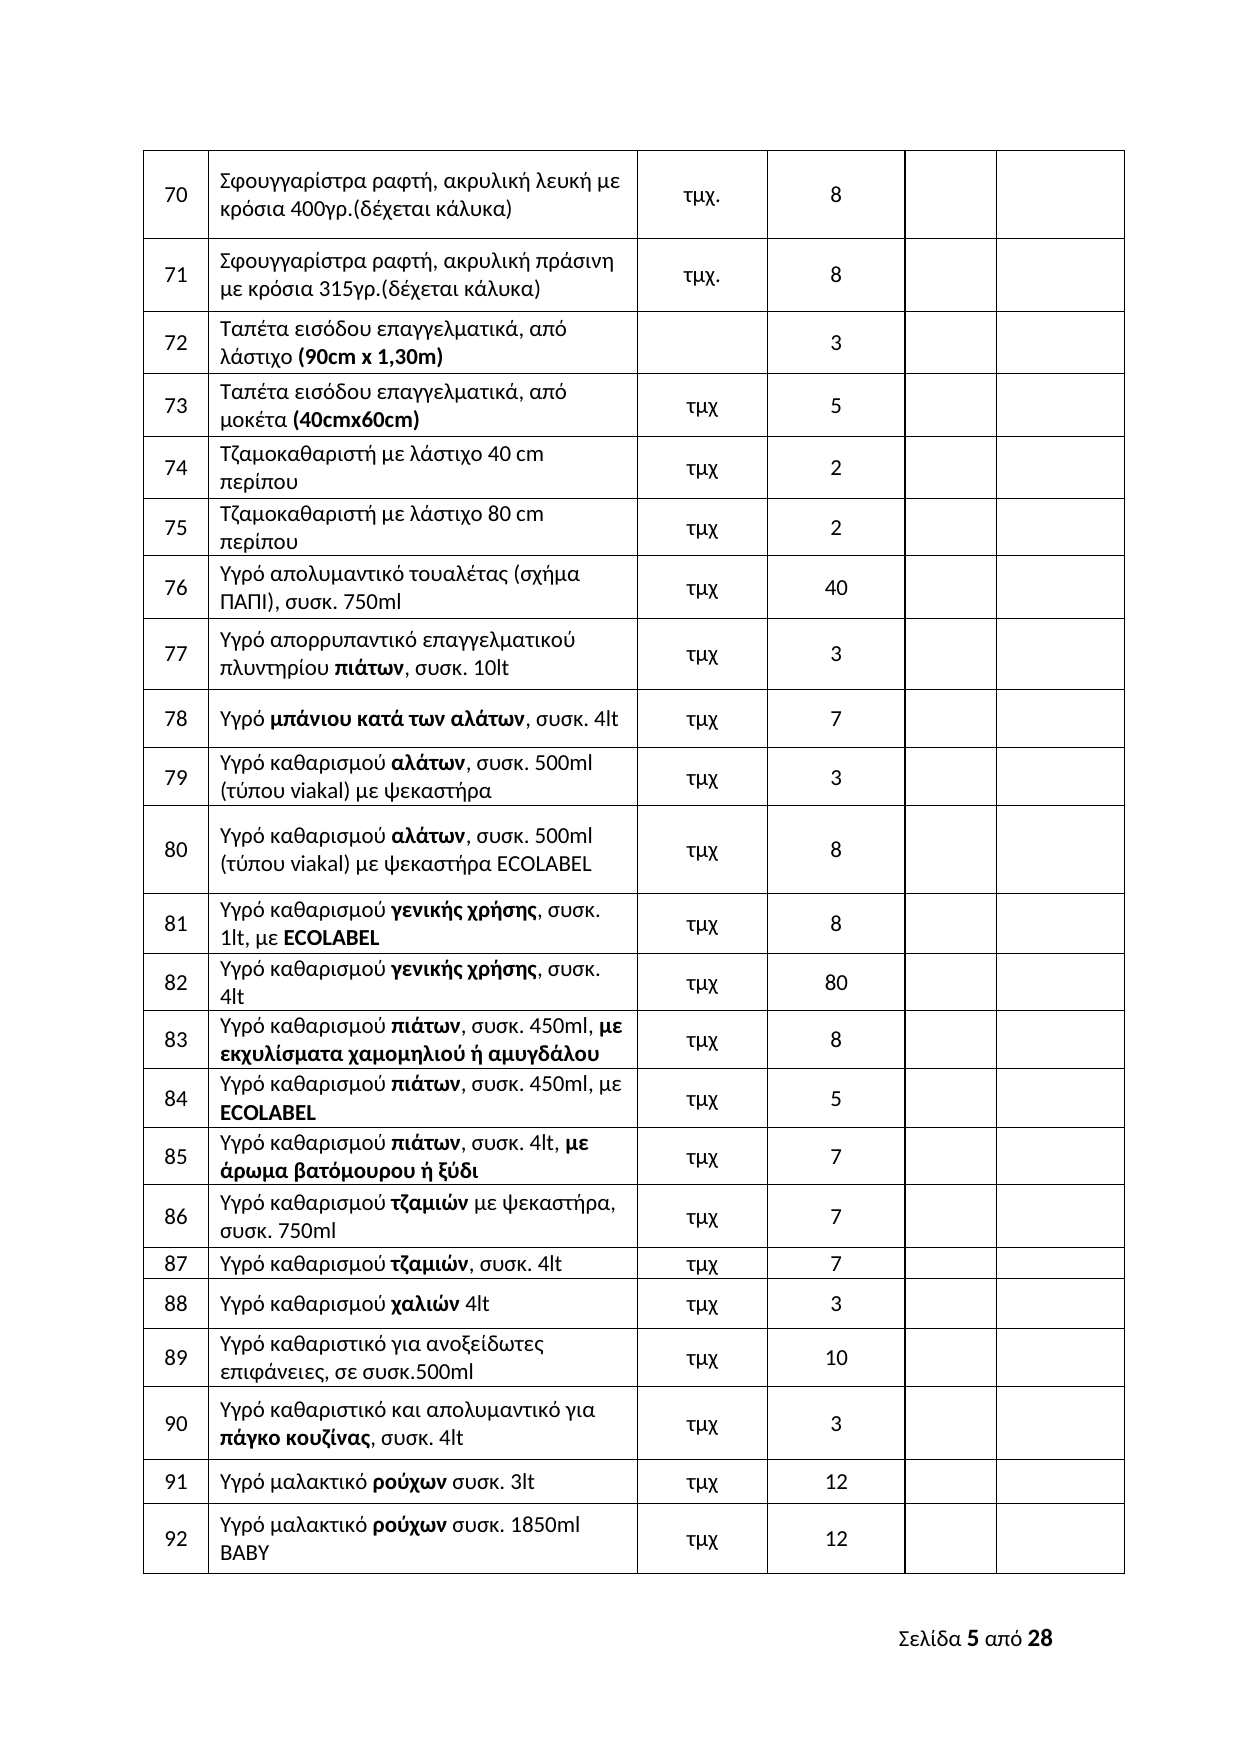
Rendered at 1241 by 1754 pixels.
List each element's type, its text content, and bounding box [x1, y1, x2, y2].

table_cell [997, 437, 1124, 498]
table_cell [906, 954, 996, 1010]
table_cell Υγρό καθαρισμού γενικής χρήσης, συσκ. 4lt [209, 954, 637, 1010]
table_cell τμχ. [638, 239, 767, 311]
table_cell 7 [768, 1248, 904, 1278]
table_cell τμχ [638, 1504, 767, 1573]
table_cell [906, 1329, 996, 1386]
table_cell τμχ [638, 1128, 767, 1184]
table_cell Υγρό μαλακτικό ρούχων συσκ. 3lt [209, 1460, 637, 1502]
table_cell Υγρό μαλακτικό ρούχων συσκ. 1850ml BABY [209, 1504, 637, 1573]
table_cell 40 [768, 556, 904, 618]
table_cell 82 [144, 954, 208, 1010]
table_cell 86 [144, 1185, 208, 1247]
table_cell τμχ [638, 437, 767, 498]
table_cell [906, 151, 996, 238]
table_cell 80 [144, 806, 208, 892]
table_cell [997, 1504, 1124, 1573]
table_cell 72 [144, 312, 208, 373]
table_cell 75 [144, 499, 208, 555]
table_cell 3 [768, 748, 904, 805]
table_cell [906, 690, 996, 747]
table_cell 90 [144, 1387, 208, 1459]
table_cell [997, 239, 1124, 311]
table_cell 3 [768, 1279, 904, 1327]
table_cell [997, 556, 1124, 618]
table_cell 76 [144, 556, 208, 618]
table_cell Σφουγγαρίστρα ραφτή, ακρυλική λευκή με κρόσια 400γρ.(δέχεται κάλυκα) [209, 151, 637, 238]
table_cell [997, 151, 1124, 238]
table_cell [906, 374, 996, 436]
table_cell 7 [768, 1185, 904, 1247]
table_cell 80 [768, 954, 904, 1010]
table_cell Υγρό καθαρισμού πιάτων, συσκ. 450ml, με εκχυλίσματα χαμομηλιού ή αμυγδάλου [209, 1011, 637, 1067]
table_cell [906, 1387, 996, 1459]
table_cell τμχ [638, 1069, 767, 1127]
table_cell 3 [768, 619, 904, 688]
table_cell τμχ [638, 1248, 767, 1278]
table_cell τμχ [638, 954, 767, 1010]
table_cell 85 [144, 1128, 208, 1184]
table_cell τμχ [638, 1279, 767, 1327]
table_cell 3 [768, 1387, 904, 1459]
table_cell [997, 1279, 1124, 1327]
table_cell Υγρό καθαριστικό και απολυμαντικό για πάγκο κουζίνας, συσκ. 4lt [209, 1387, 637, 1459]
table_cell [906, 1504, 996, 1573]
table_cell Τζαμοκαθαριστή με λάστιχο 40 cm περίπου [209, 437, 637, 498]
table_cell [906, 437, 996, 498]
table_cell 91 [144, 1460, 208, 1502]
table_cell Υγρό καθαρισμού πιάτων, συσκ. 450ml, με ECOLABEL [209, 1069, 637, 1127]
table_cell 77 [144, 619, 208, 688]
table_cell τμχ [638, 1387, 767, 1459]
table_cell [906, 894, 996, 952]
table_cell [906, 1248, 996, 1278]
table_cell τμχ [638, 619, 767, 688]
table_cell [906, 1069, 996, 1127]
table_cell [997, 690, 1124, 747]
table_cell 74 [144, 437, 208, 498]
table_cell τμχ [638, 748, 767, 805]
table_cell 8 [768, 239, 904, 311]
table_cell Υγρό καθαρισμού αλάτων, συσκ. 500ml (τύπου viakal) με ψεκαστήρα [209, 748, 637, 805]
table_cell [906, 312, 996, 373]
table_cell [997, 374, 1124, 436]
table_cell 7 [768, 1128, 904, 1184]
table_cell Υγρό καθαρισμού αλάτων, συσκ. 500ml (τύπου viakal) με ψεκαστήρα ECOLABEL [209, 806, 637, 892]
table_cell 81 [144, 894, 208, 952]
table_cell Σφουγγαρίστρα ραφτή, ακρυλική πράσινη με κρόσια 315γρ.(δέχεται κάλυκα) [209, 239, 637, 311]
table_cell 92 [144, 1504, 208, 1573]
table_cell Ταπέτα εισόδου επαγγελματικά, από λάστιχο (90cm x 1,30m) [209, 312, 637, 373]
table_cell 10 [768, 1329, 904, 1386]
table_cell Υγρό καθαρισμού τζαμιών, συσκ. 4lt [209, 1248, 637, 1278]
table_cell Υγρό απορρυπαντικό επαγγελματικού πλυντηρίου πιάτων, συσκ. 10lt [209, 619, 637, 688]
table_cell 8 [768, 894, 904, 952]
table_cell [906, 748, 996, 805]
table_cell Υγρό μπάνιου κατά των αλάτων, συσκ. 4lt [209, 690, 637, 747]
table_cell τμχ [638, 806, 767, 892]
table_cell τμχ [638, 1185, 767, 1247]
table_cell 71 [144, 239, 208, 311]
table_cell 79 [144, 748, 208, 805]
table_cell 2 [768, 437, 904, 498]
table_cell [906, 1128, 996, 1184]
table_cell 12 [768, 1504, 904, 1573]
table_cell Υγρό καθαρισμού τζαμιών με ψεκαστήρα, συσκ. 750ml [209, 1185, 637, 1247]
table_cell τμχ [638, 499, 767, 555]
table_cell Υγρό καθαριστικό για ανοξείδωτες επιφάνειες, σε συσκ.500ml [209, 1329, 637, 1386]
table_cell 8 [768, 1011, 904, 1067]
table_cell [997, 1185, 1124, 1247]
table_cell τμχ [638, 374, 767, 436]
table_cell [997, 806, 1124, 892]
table_cell τμχ [638, 894, 767, 952]
table_cell Τζαμοκαθαριστή με λάστιχο 80 cm περίπου [209, 499, 637, 555]
table_cell Υγρό απολυμαντικό τουαλέτας (σχήμα ΠΑΠΙ), συσκ. 750ml [209, 556, 637, 618]
table_cell [906, 806, 996, 892]
table_cell 5 [768, 374, 904, 436]
table_cell [997, 1248, 1124, 1278]
table_cell 89 [144, 1329, 208, 1386]
table_cell [906, 619, 996, 688]
table_cell 84 [144, 1069, 208, 1127]
table_cell [997, 1387, 1124, 1459]
table_cell [997, 748, 1124, 805]
table_cell Ταπέτα εισόδου επαγγελματικά, από μοκέτα (40cmx60cm) [209, 374, 637, 436]
table_cell 7 [768, 690, 904, 747]
table_cell τμχ [638, 690, 767, 747]
table_cell [997, 312, 1124, 373]
table_cell [997, 1069, 1124, 1127]
table_cell [997, 894, 1124, 952]
table_cell [906, 1460, 996, 1502]
table_cell [997, 1460, 1124, 1502]
table_cell τμχ [638, 1329, 767, 1386]
table_cell τμχ [638, 556, 767, 618]
table_cell τμχ [638, 1460, 767, 1502]
table_cell [997, 954, 1124, 1010]
table_cell [906, 239, 996, 311]
table_cell 8 [768, 806, 904, 892]
table_cell 83 [144, 1011, 208, 1067]
table_cell 78 [144, 690, 208, 747]
table_cell τμχ [638, 1011, 767, 1067]
table_cell [906, 556, 996, 618]
table_cell 87 [144, 1248, 208, 1278]
table_cell Υγρό καθαρισμού χαλιών 4lt [209, 1279, 637, 1327]
table_cell 73 [144, 374, 208, 436]
table_cell 12 [768, 1460, 904, 1502]
table_cell [997, 1128, 1124, 1184]
table_cell Υγρό καθαρισμού γενικής χρήσης, συσκ. 1lt, με ECOLABEL [209, 894, 637, 952]
table_cell [906, 499, 996, 555]
table_cell [997, 499, 1124, 555]
table_cell 2 [768, 499, 904, 555]
table_cell 5 [768, 1069, 904, 1127]
table_cell [906, 1279, 996, 1327]
table_cell [638, 312, 767, 373]
table_cell 88 [144, 1279, 208, 1327]
table_cell 3 [768, 312, 904, 373]
table_cell [997, 1011, 1124, 1067]
table_cell [997, 619, 1124, 688]
table_cell τμχ. [638, 151, 767, 238]
table_cell 70 [144, 151, 208, 238]
table_cell Υγρό καθαρισμού πιάτων, συσκ. 4lt, με άρωμα βατόμουρου ή ξύδι [209, 1128, 637, 1184]
table_cell [997, 1329, 1124, 1386]
table_cell 8 [768, 151, 904, 238]
table_cell [906, 1185, 996, 1247]
table_cell [906, 1011, 996, 1067]
